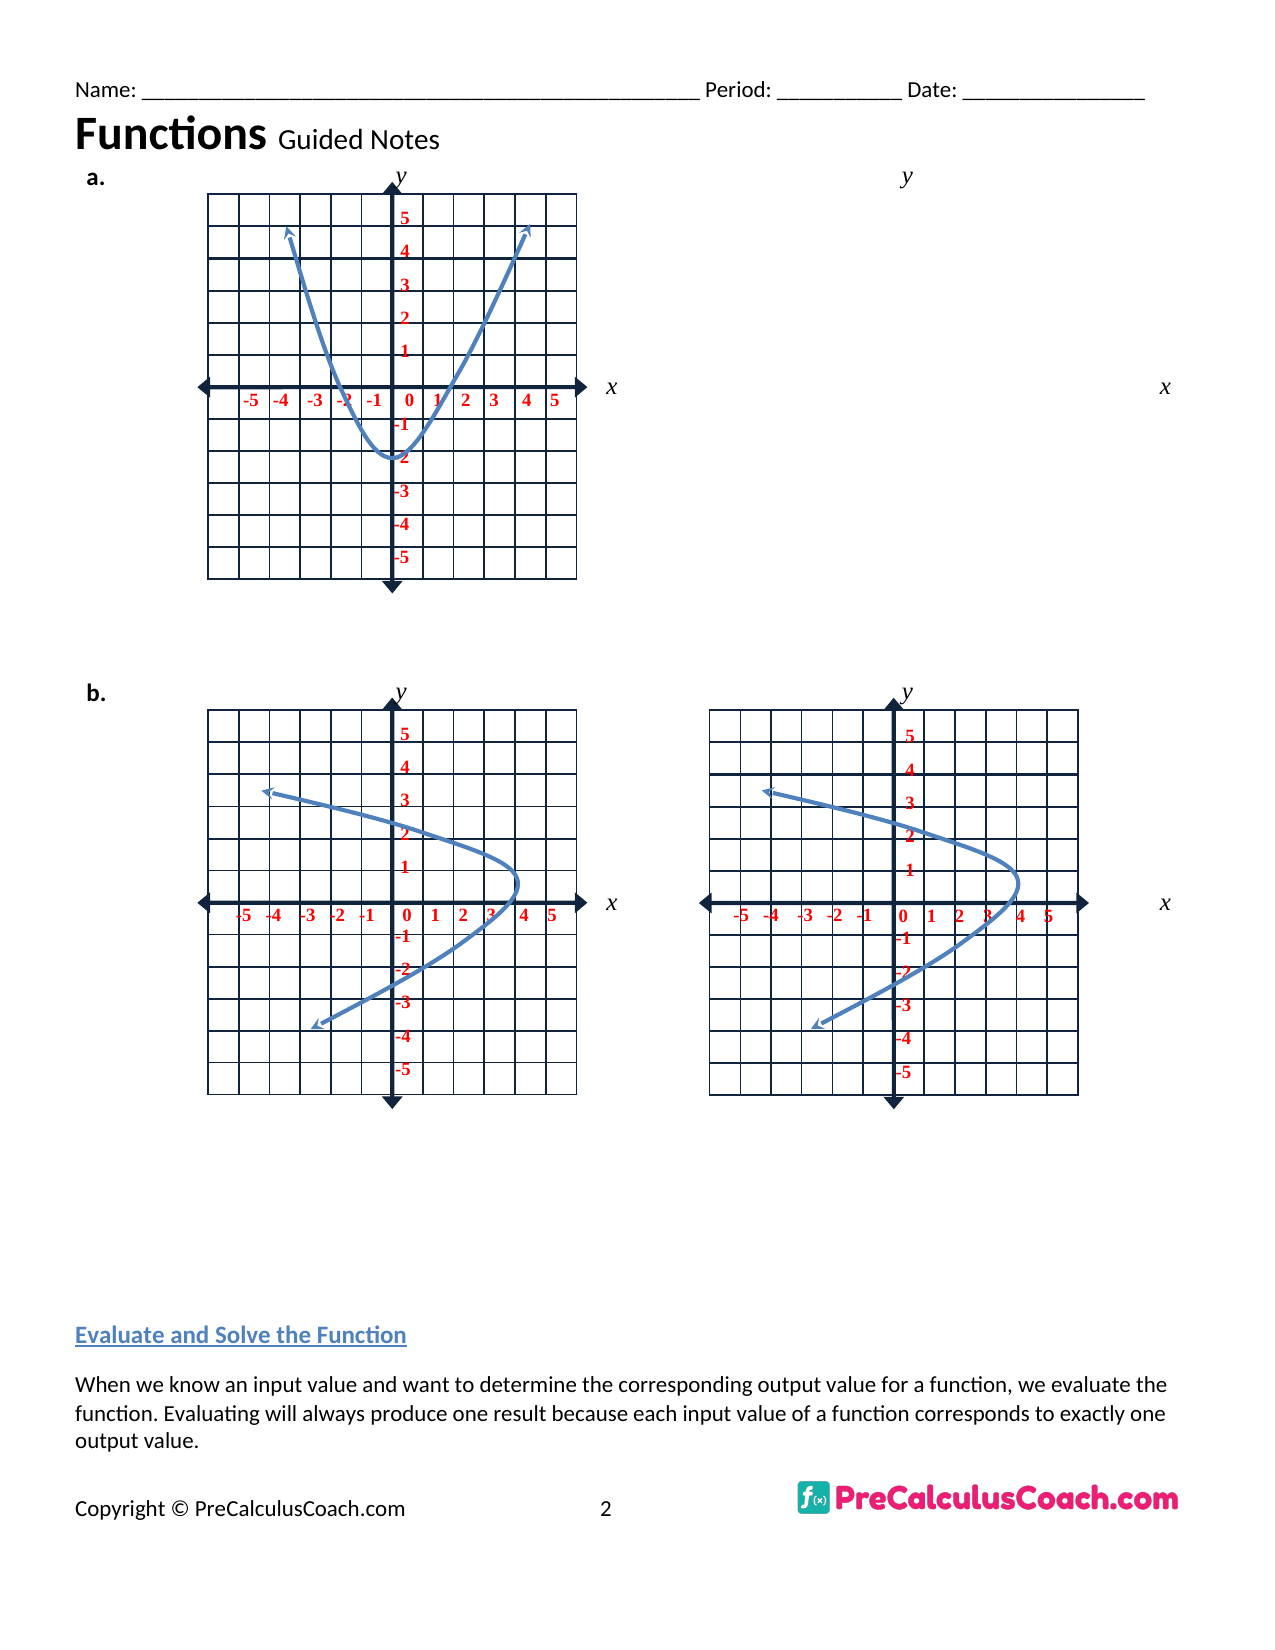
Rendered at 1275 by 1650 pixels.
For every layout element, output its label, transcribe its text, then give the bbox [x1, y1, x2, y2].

text When we know an input value and want to determine the corresponding output value for a function, we evaluate the function. Evaluating will always produce one result because each input value of a function corresponds to exactly one output value. [75, 1371, 1200, 1455]
table_cell b. [75, 677, 171, 1222]
table_header a. [75, 162, 171, 677]
text Evaluate and Solve the Function [75, 1319, 1200, 1350]
table_cell [171, 677, 630, 1222]
table_cell [630, 677, 1183, 1222]
table_header [630, 162, 1183, 677]
picture [788, 1477, 1182, 1517]
table_header [171, 162, 630, 677]
